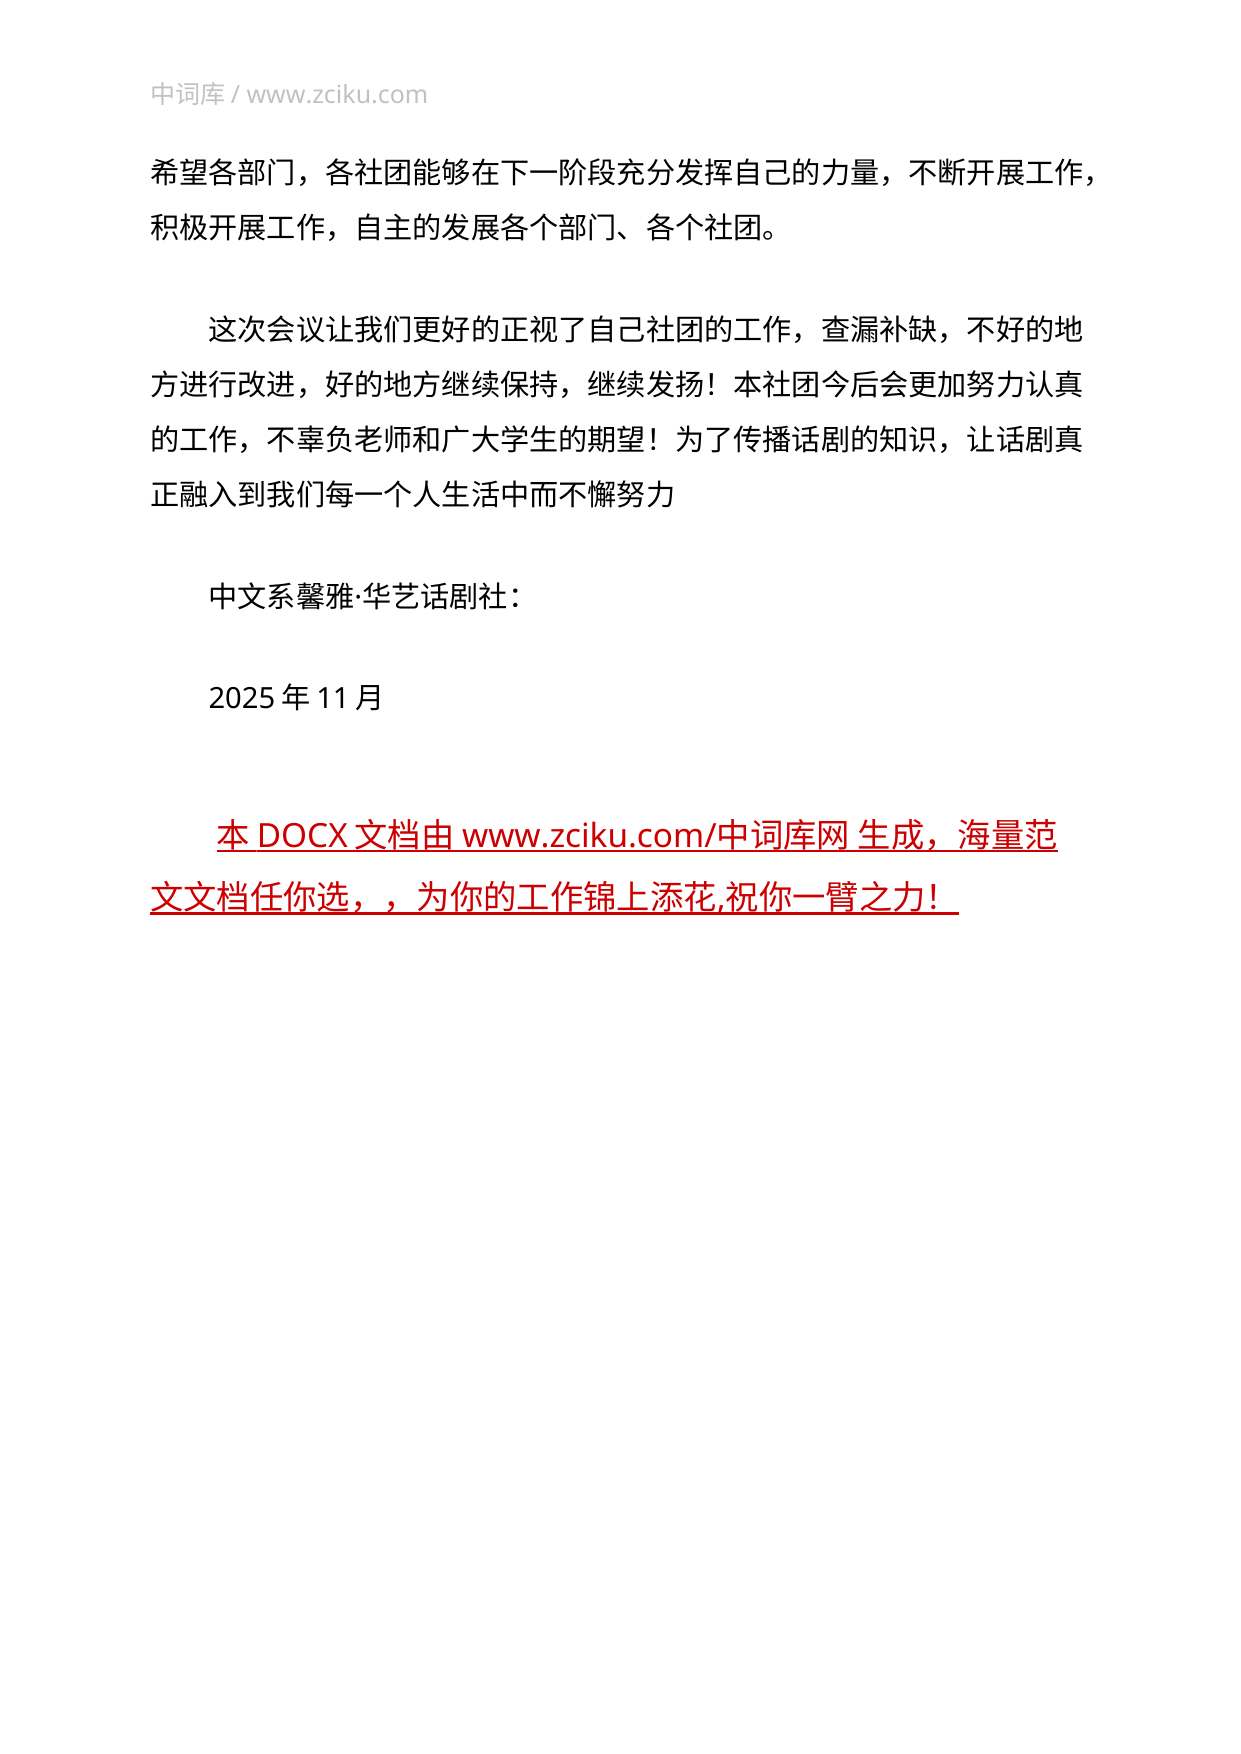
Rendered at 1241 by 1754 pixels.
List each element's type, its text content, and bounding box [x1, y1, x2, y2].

text 这次会议让我们更好的正视了自己社团的工作，查漏补缺，不好的地方进行改进，好的地方继续保持，继续发扬！本社团今后会更加努力认真的工作，不辜负老师和广大学生的期望！为了传播话剧的知识，让话剧真正融入到我们每一个人生活中而不懈努力 [150, 307, 1090, 514]
text 本DOCX文档由 www.zciku.com/中词库网 生成，海量范文文档任你选，，为你的工作锦上添花,祝你一臂之力！ [150, 808, 1090, 919]
text 中文系馨雅·华艺话剧社： [150, 573, 1090, 616]
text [150, 150, 1090, 247]
text 2025年11月 [150, 675, 1090, 717]
